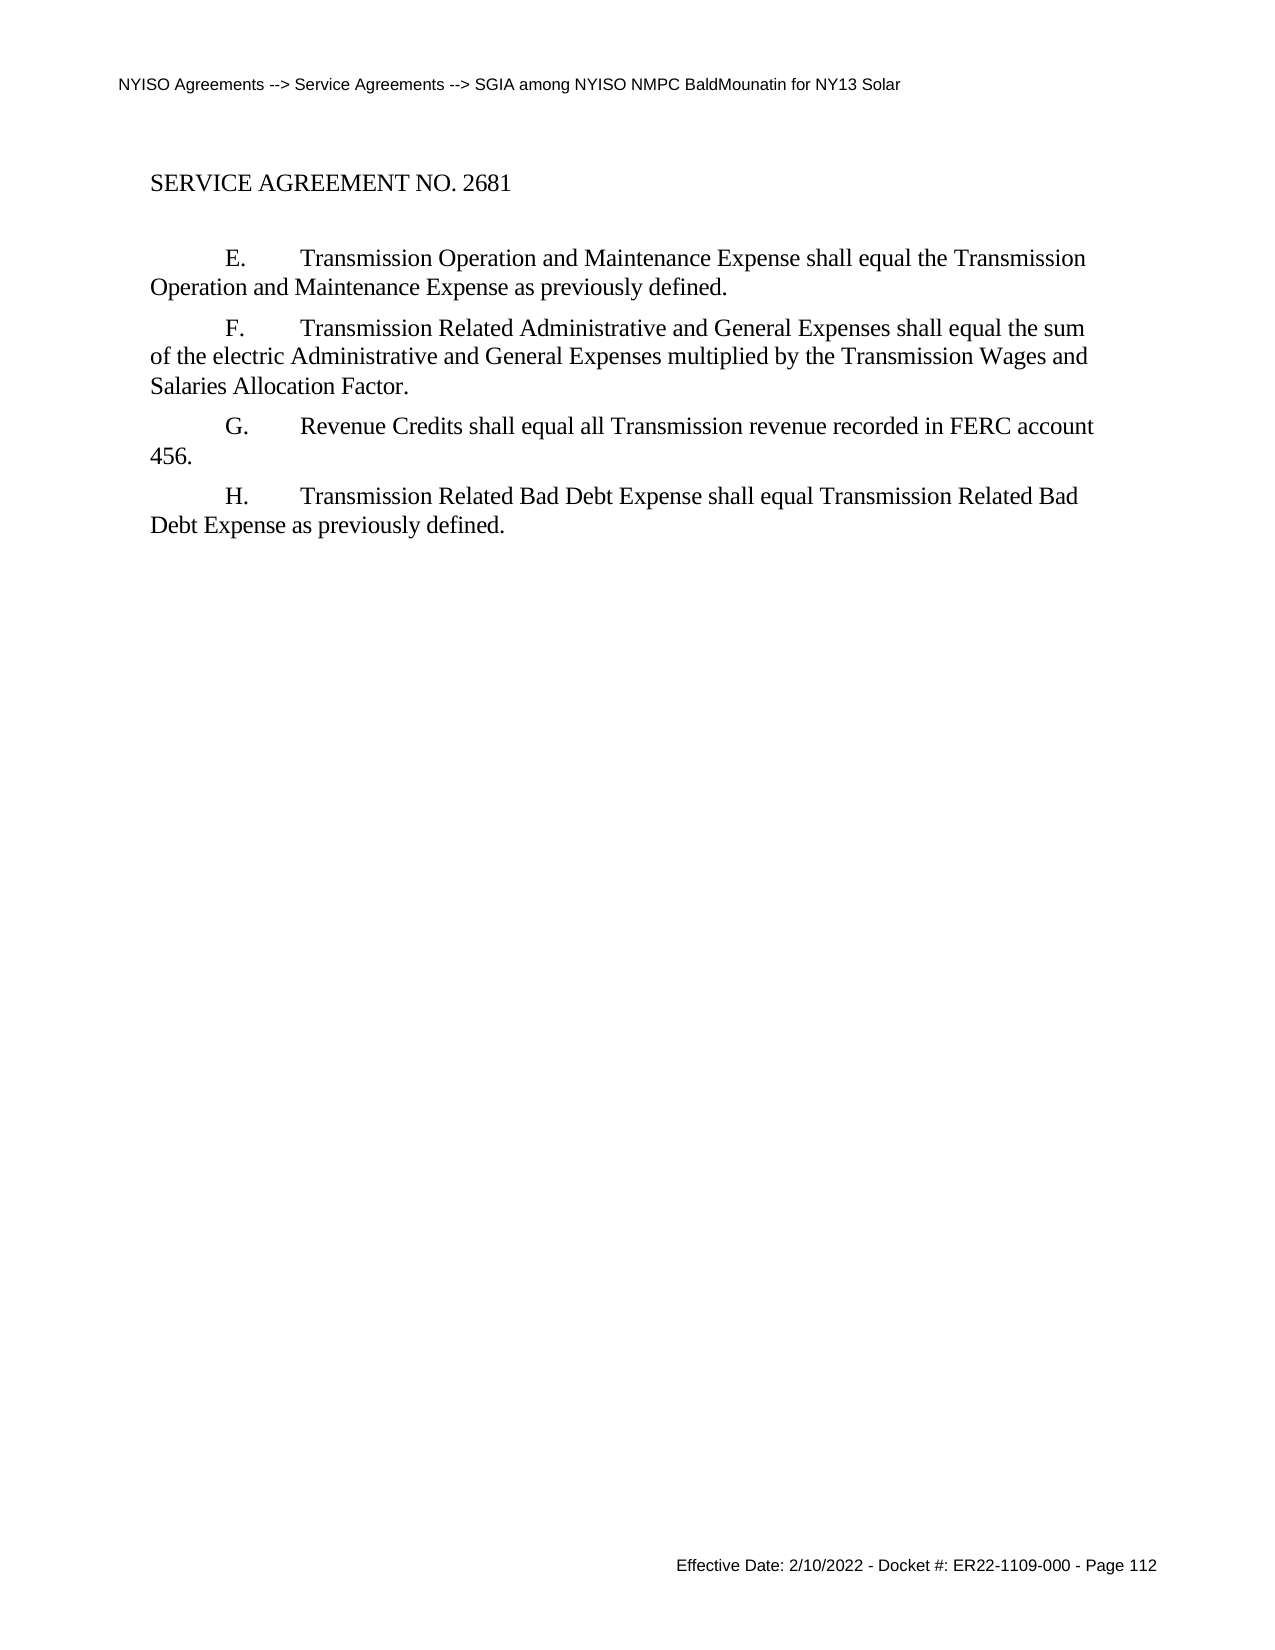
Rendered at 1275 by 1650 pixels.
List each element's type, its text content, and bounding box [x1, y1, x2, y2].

text F. Transmission Related Administrative and General Expenses shall equal the sum [150, 313, 1275, 342]
text 456. [150, 441, 1275, 470]
text E. Transmission Operation and Maintenance Expense shall equal the Transmission [150, 243, 1275, 272]
text H. Transmission Related Bad Debt Expense shall equal Transmission Related Bad [150, 482, 1275, 511]
text Debt Expense as previously defined. [150, 511, 1275, 539]
text Salaries Allocation Factor. [150, 371, 1275, 400]
text SERVICE AGREEMENT NO. 2681 [150, 168, 1275, 197]
text G. Revenue Credits shall equal all Transmission revenue recorded in FERC account [150, 412, 1275, 441]
text of the electric Administrative and General Expenses multiplied by the Transmission Wages and [150, 342, 1275, 371]
text Operation and Maintenance Expense as previously defined. [150, 272, 1275, 301]
